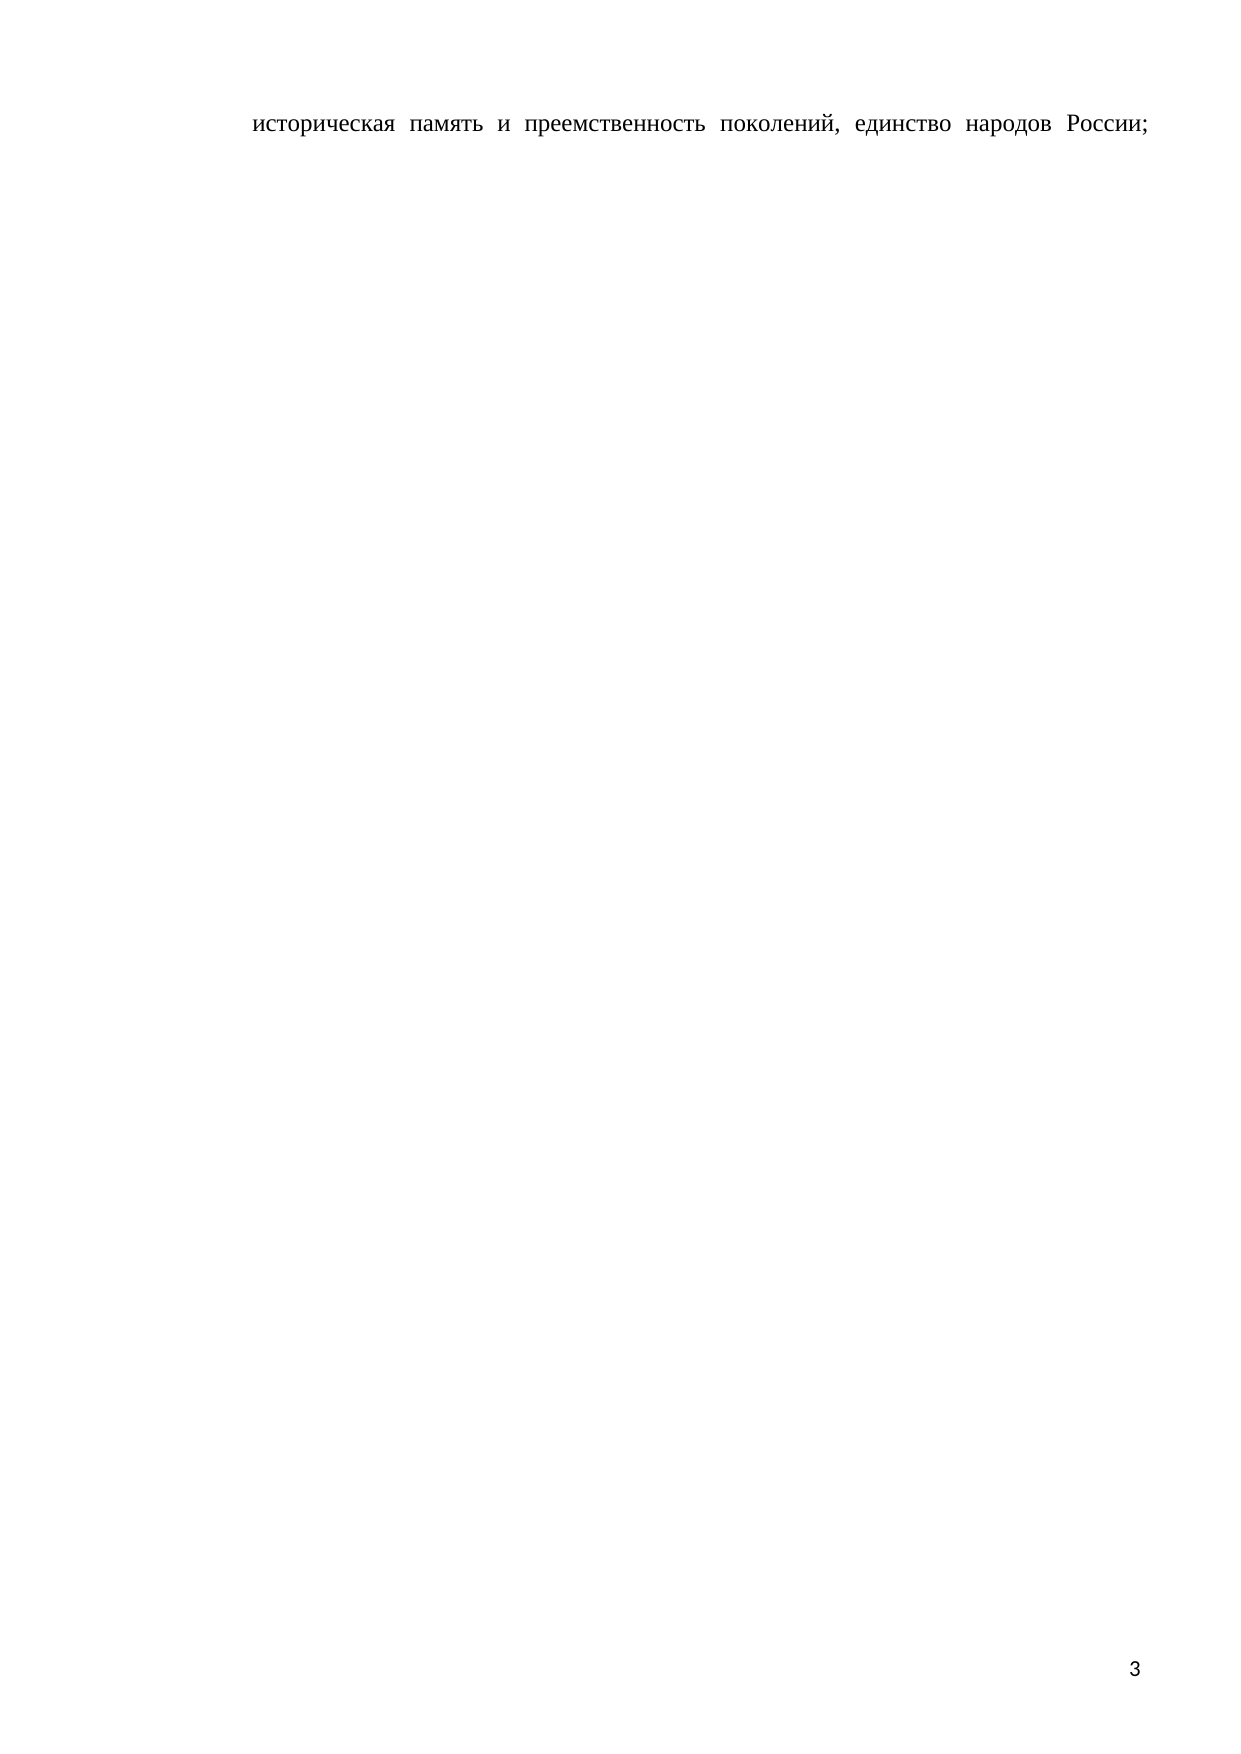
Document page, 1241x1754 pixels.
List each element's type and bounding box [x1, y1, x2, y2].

list [214, 108, 1152, 137]
